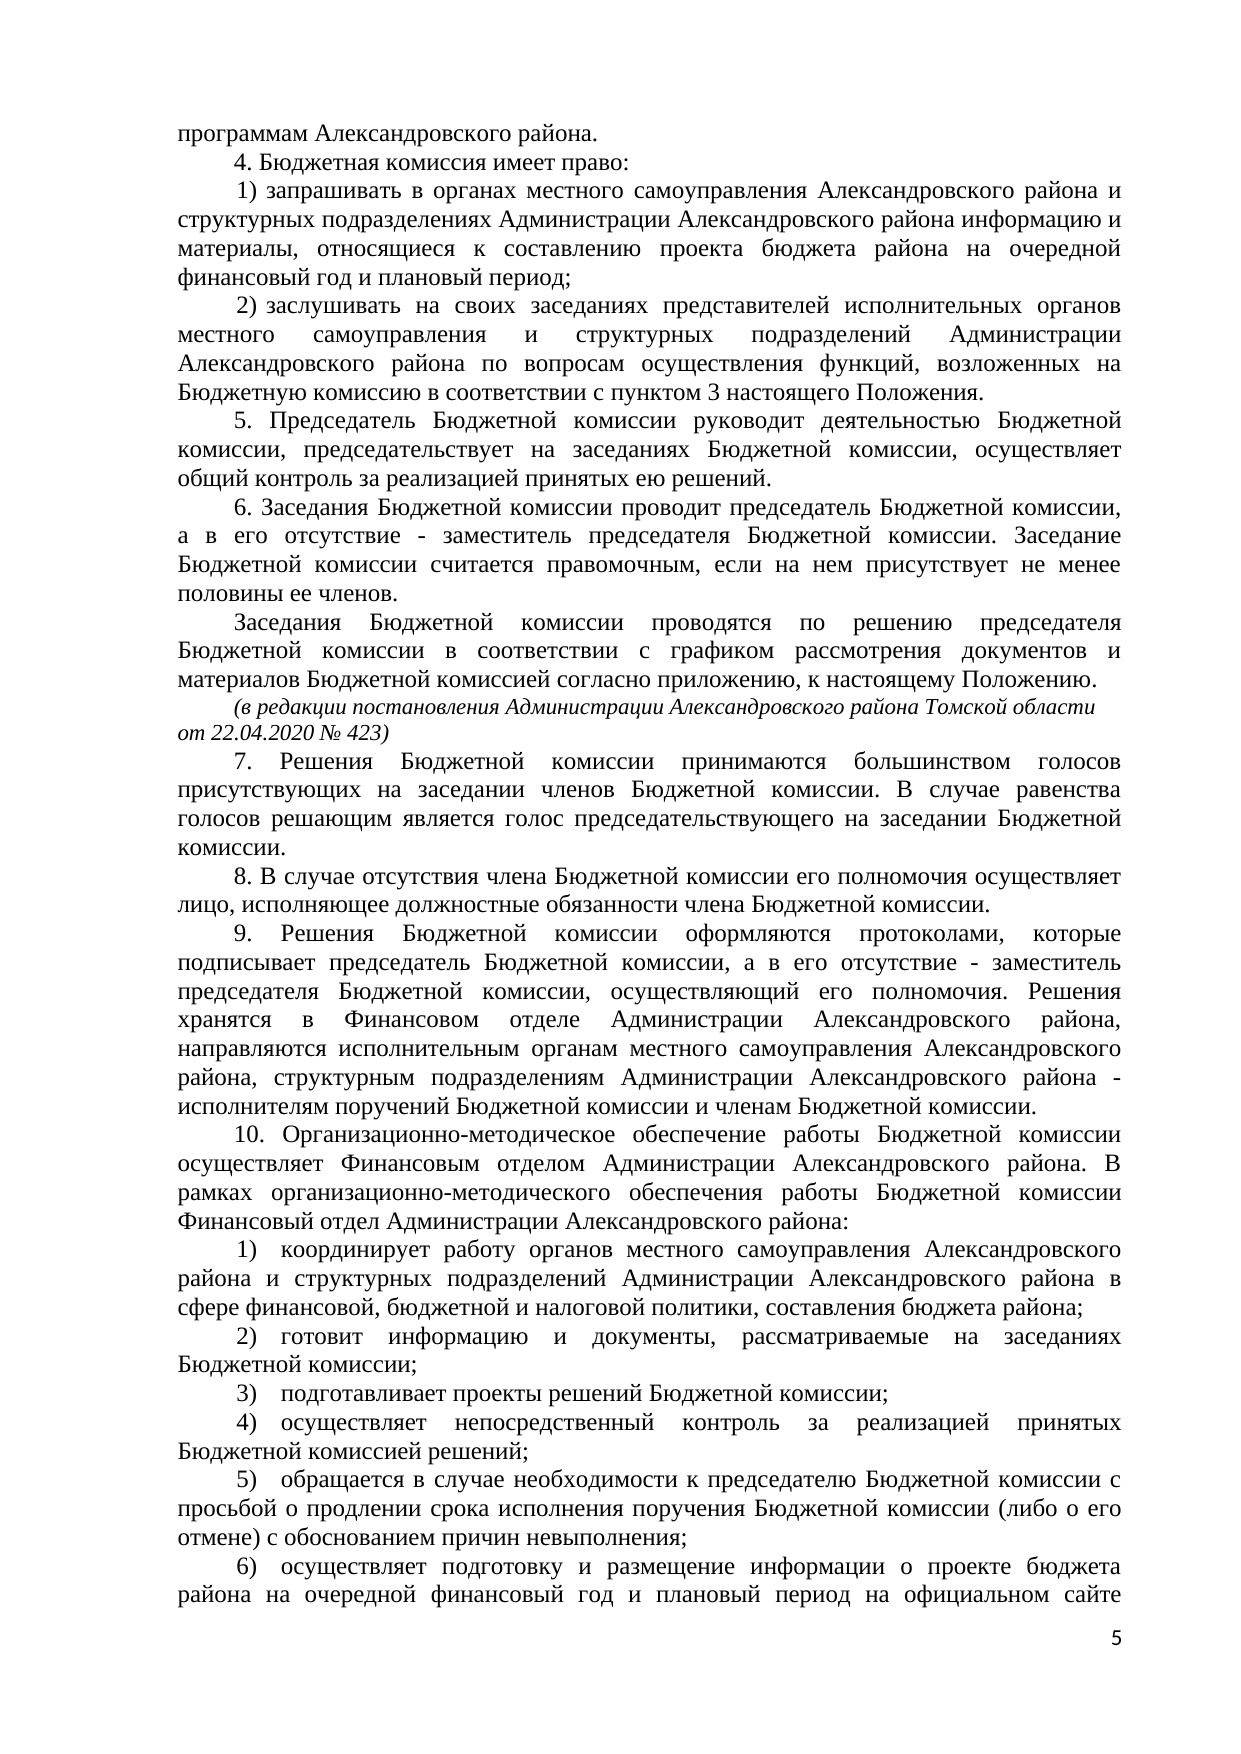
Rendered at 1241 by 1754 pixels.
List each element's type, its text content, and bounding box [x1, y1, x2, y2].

list заслушивать на своих заседаниях представителей исполнительных органов местного самоуправления и структурных подразделений Администрации Александровского района по вопросам осуществления функций, возложенных на Бюджетную комиссию в соответствии с пунктом 3 настоящего Положения. [177, 291, 1122, 406]
text 5. Председатель Бюджетной комиссии руководит деятельностью Бюджетной комиссии, председательствует на заседаниях Бюджетной комиссии, осуществляет общий контроль за реализацией принятых ею решений. [177, 406, 1122, 492]
list запрашивать в органах местного самоуправления Александровского района и структурных подразделениях Администрации Александровского района информацию и материалы, относящиеся к составлению проекта бюджета района на очередной финансовый год и плановый период; [177, 176, 1122, 291]
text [177, 118, 1122, 147]
text Заседания Бюджетной комиссии проводятся по решению председателя Бюджетной комиссии в соответствии с графиком рассмотрения документов и материалов Бюджетной комиссией согласно приложению, к настоящему Положению. [177, 607, 1122, 693]
text 9. Решения Бюджетной комиссии оформляются протоколами, которые подписывает председатель Бюджетной комиссии, а в его отсутствие - заместитель председателя Бюджетной комиссии, осуществляющий его полномочия. Решения хранятся в Финансовом отделе Администрации Александровского района, направляются исполнительным органам местного самоуправления Александровского района, структурным подразделениям Администрации Александровского района - исполнителям поручений Бюджетной комиссии и членам Бюджетной комиссии. [177, 918, 1122, 1119]
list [177, 1551, 1122, 1608]
text 4. Бюджетная комиссия имеет право: [177, 147, 1122, 176]
list координирует работу органов местного самоуправления Александровского района и структурных подразделений Администрации Александровского района в сфере финансовой, бюджетной и налоговой политики, составления бюджета района; [177, 1234, 1122, 1321]
list подготавливает проекты решений Бюджетной комиссии; [177, 1378, 1122, 1407]
text 7. Решения Бюджетной комиссии принимаются большинством голосов присутствующих на заседании членов Бюджетной комиссии. В случае равенства голосов решающим является голос председательствующего на заседании Бюджетной комиссии. [177, 746, 1122, 861]
text 6. Заседания Бюджетной комиссии проводит председатель Бюджетной комиссии, а в его отсутствие - заместитель председателя Бюджетной комиссии. Заседание Бюджетной комиссии считается правомочным, если на нем присутствует не менее половины ее членов. [177, 492, 1122, 607]
list обращается в случае необходимости к председателю Бюджетной комиссии с просьбой о продлении срока исполнения поручения Бюджетной комиссии (либо о его отмене) с обоснованием причин невыполнения; [177, 1464, 1122, 1551]
list готовит информацию и документы, рассматриваемые на заседаниях Бюджетной комиссии; [177, 1321, 1122, 1378]
text (в редакции постановления Администрации Александровского района Томской области от 22.04.2020 № 423) [177, 693, 1122, 746]
list осуществляет непосредственный контроль за реализацией принятых Бюджетной комиссией решений; [177, 1407, 1122, 1464]
text 10. Организационно-методическое обеспечение работы Бюджетной комиссии осуществляет Финансовым отделом Администрации Александровского района. В рамках организационно-методического обеспечения работы Бюджетной комиссии Финансовый отдел Администрации Александровского района: [177, 1119, 1122, 1234]
text 8. В случае отсутствия члена Бюджетной комиссии его полномочия осуществляет лицо, исполняющее должностные обязанности члена Бюджетной комиссии. [177, 861, 1122, 918]
